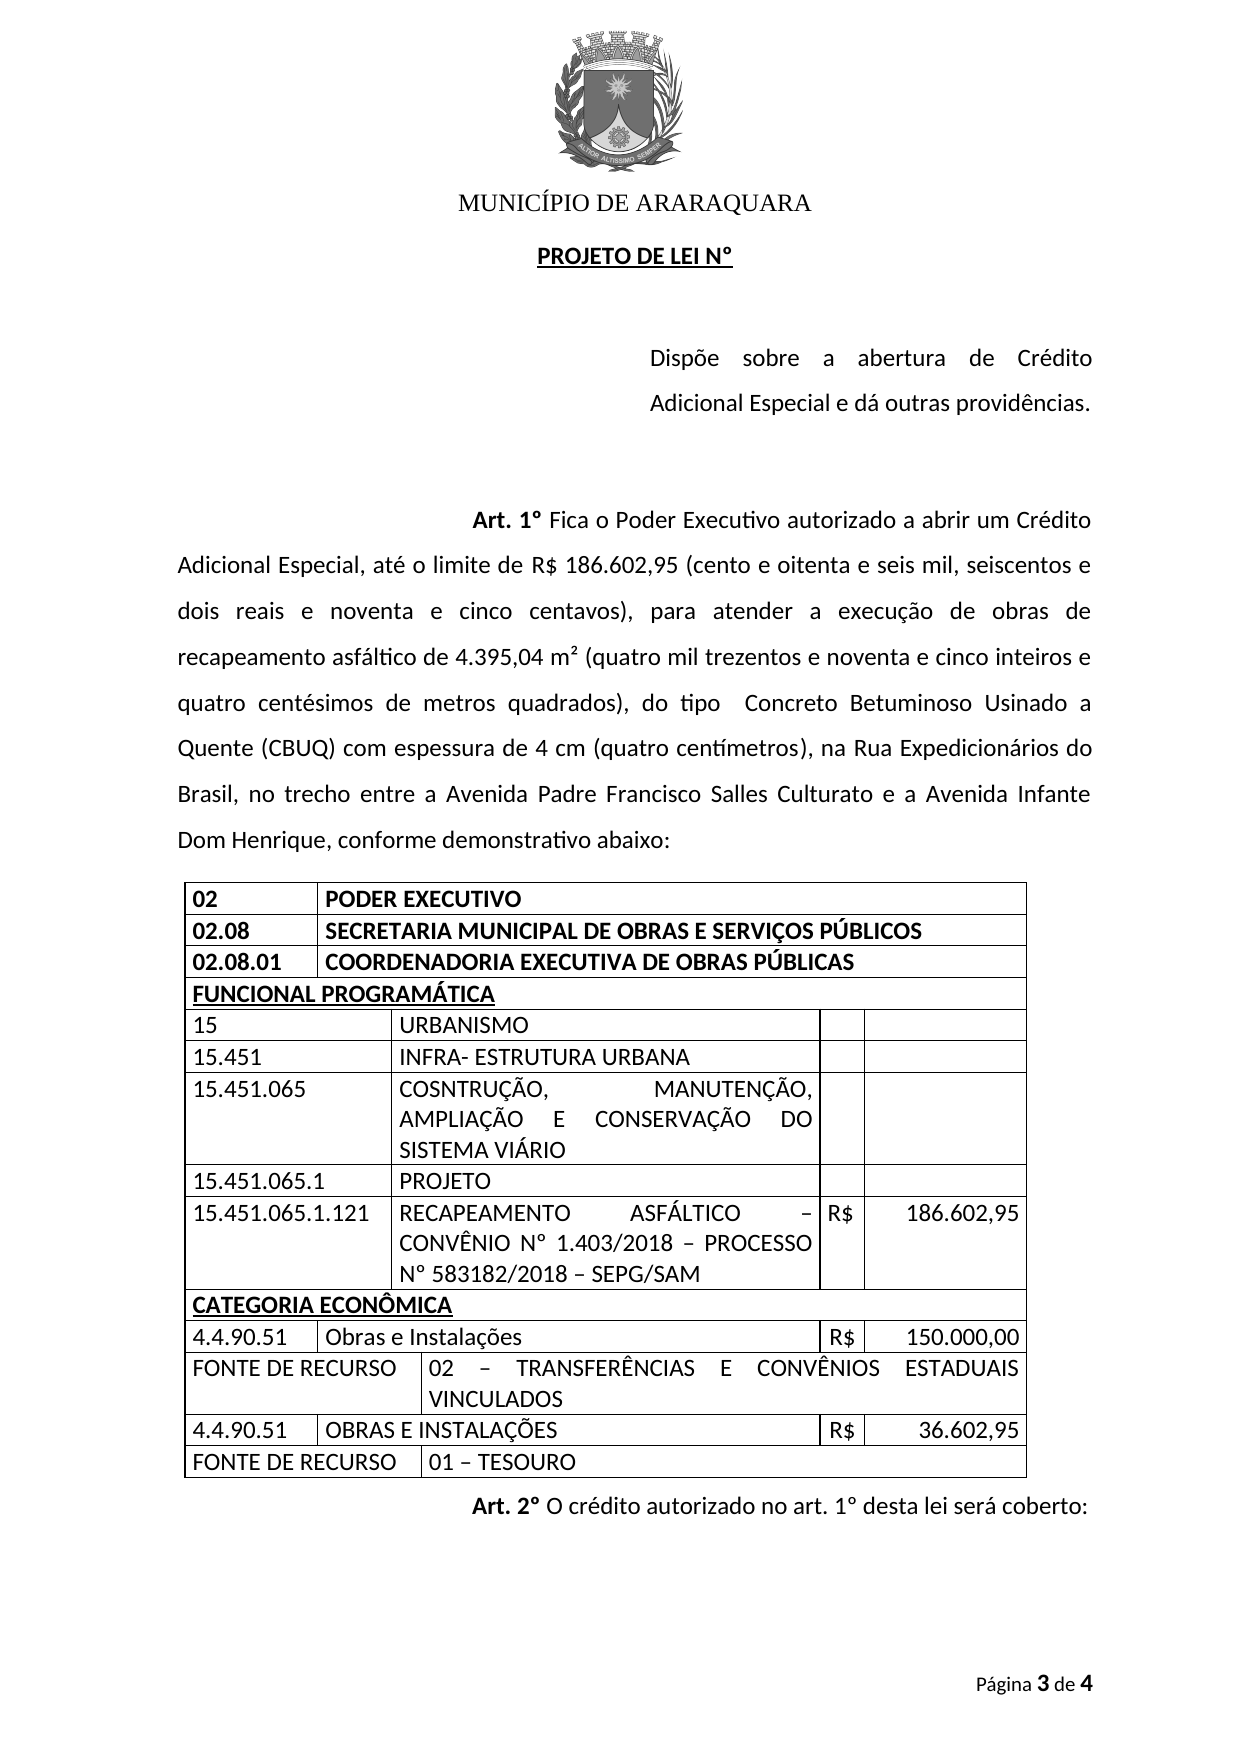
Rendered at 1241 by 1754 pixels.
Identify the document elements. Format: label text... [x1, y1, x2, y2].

table_header 02 [186, 883, 317, 914]
table_cell 4.4.90.51 [186, 1321, 317, 1352]
table_cell RECAPEAMENTO ASFÁLTICO – CONVÊNIO Nº 1.403/2018 – PROCESSO Nº 583182/2018 – SEPG/SAM [392, 1197, 819, 1288]
table_cell [865, 1073, 1026, 1164]
table_cell FONTE DE RECURSO [186, 1446, 421, 1477]
table_cell 02.08 [186, 915, 317, 945]
table_cell 02 – TRANSFERÊNCIAS E CONVÊNIOS ESTADUAIS VINCULADOS [422, 1353, 1026, 1414]
table_cell [865, 1010, 1026, 1040]
table_cell COORDENADORIA EXECUTIVA DE OBRAS PÚBLICAS [318, 946, 1026, 977]
table_cell [821, 1073, 864, 1164]
table_cell CATEGORIA ECONÔMICA [186, 1290, 1026, 1320]
text Art. 2º O crédito autorizado no art. 1º desta lei será coberto: [177, 1490, 1093, 1521]
table_header PODER EXECUTIVO [318, 883, 1026, 914]
table_cell COSNTRUÇÃO, MANUTENÇÃO, AMPLIAÇÃO E CONSERVAÇÃO DO SISTEMA VIÁRIO [392, 1073, 819, 1164]
table_cell [865, 1165, 1026, 1196]
table_cell OBRAS E INSTALAÇÕES [318, 1415, 819, 1445]
table_cell FONTE DE RECURSO [186, 1353, 421, 1414]
text PROJETO DE LEI Nº [177, 241, 1093, 271]
table_cell 15.451.065.1 [186, 1165, 391, 1196]
table_cell R$ [821, 1321, 864, 1352]
text Art. 1º Fica o Poder Executivo autorizado a abrir um Crédito Adicional Especial, até o limite de R$ 186.602,95 (cento e oitenta e seis mil, seiscentos e dois reais e noventa e cinco centavos), para atender a execução de obras de recapeamento asfáltico de 4.395,04 m² (quatro mil trezentos e noventa e cinco inteiros e quatro centésimos de metros quadrados), do tipo Concreto Betuminoso Usinado a Quente (CBUQ) com espessura de 4 cm (quatro centímetros), na Rua Expedicionários do Brasil, no trecho entre a Avenida Padre Francisco Salles Culturato e a Avenida Infante Dom Henrique, conforme demonstrativo abaixo: [177, 504, 1093, 854]
table_cell 15.451 [186, 1041, 391, 1072]
table_cell R$ [821, 1197, 864, 1288]
table_cell 15.451.065.1.121 [186, 1197, 391, 1288]
table_cell 4.4.90.51 [186, 1415, 317, 1445]
table_cell [865, 1041, 1026, 1072]
table_cell SECRETARIA MUNICIPAL DE OBRAS E SERVIÇOS PÚBLICOS [318, 915, 1026, 945]
table_cell 186.602,95 [865, 1197, 1026, 1288]
table_cell URBANISMO [392, 1010, 819, 1040]
table_cell [821, 1165, 864, 1196]
table_cell PROJETO [392, 1165, 819, 1196]
table_cell R$ [821, 1415, 864, 1445]
text Dispõe sobre a abertura de Crédito Adicional Especial e dá outras providências. [650, 342, 1093, 418]
table_cell [821, 1041, 864, 1072]
table_cell Obras e Instalações [318, 1321, 819, 1352]
table_cell 15 [186, 1010, 391, 1040]
table_cell FUNCIONAL PROGRAMÁTICA [186, 978, 1026, 1008]
table_cell 150.000,00 [865, 1321, 1026, 1352]
table_cell [821, 1010, 864, 1040]
table_cell 02.08.01 [186, 946, 317, 977]
table_cell INFRA- ESTRUTURA URBANA [392, 1041, 819, 1072]
table_cell 01 – TESOURO [422, 1446, 1026, 1477]
table_cell 36.602,95 [865, 1415, 1026, 1445]
table_cell 15.451.065 [186, 1073, 391, 1164]
